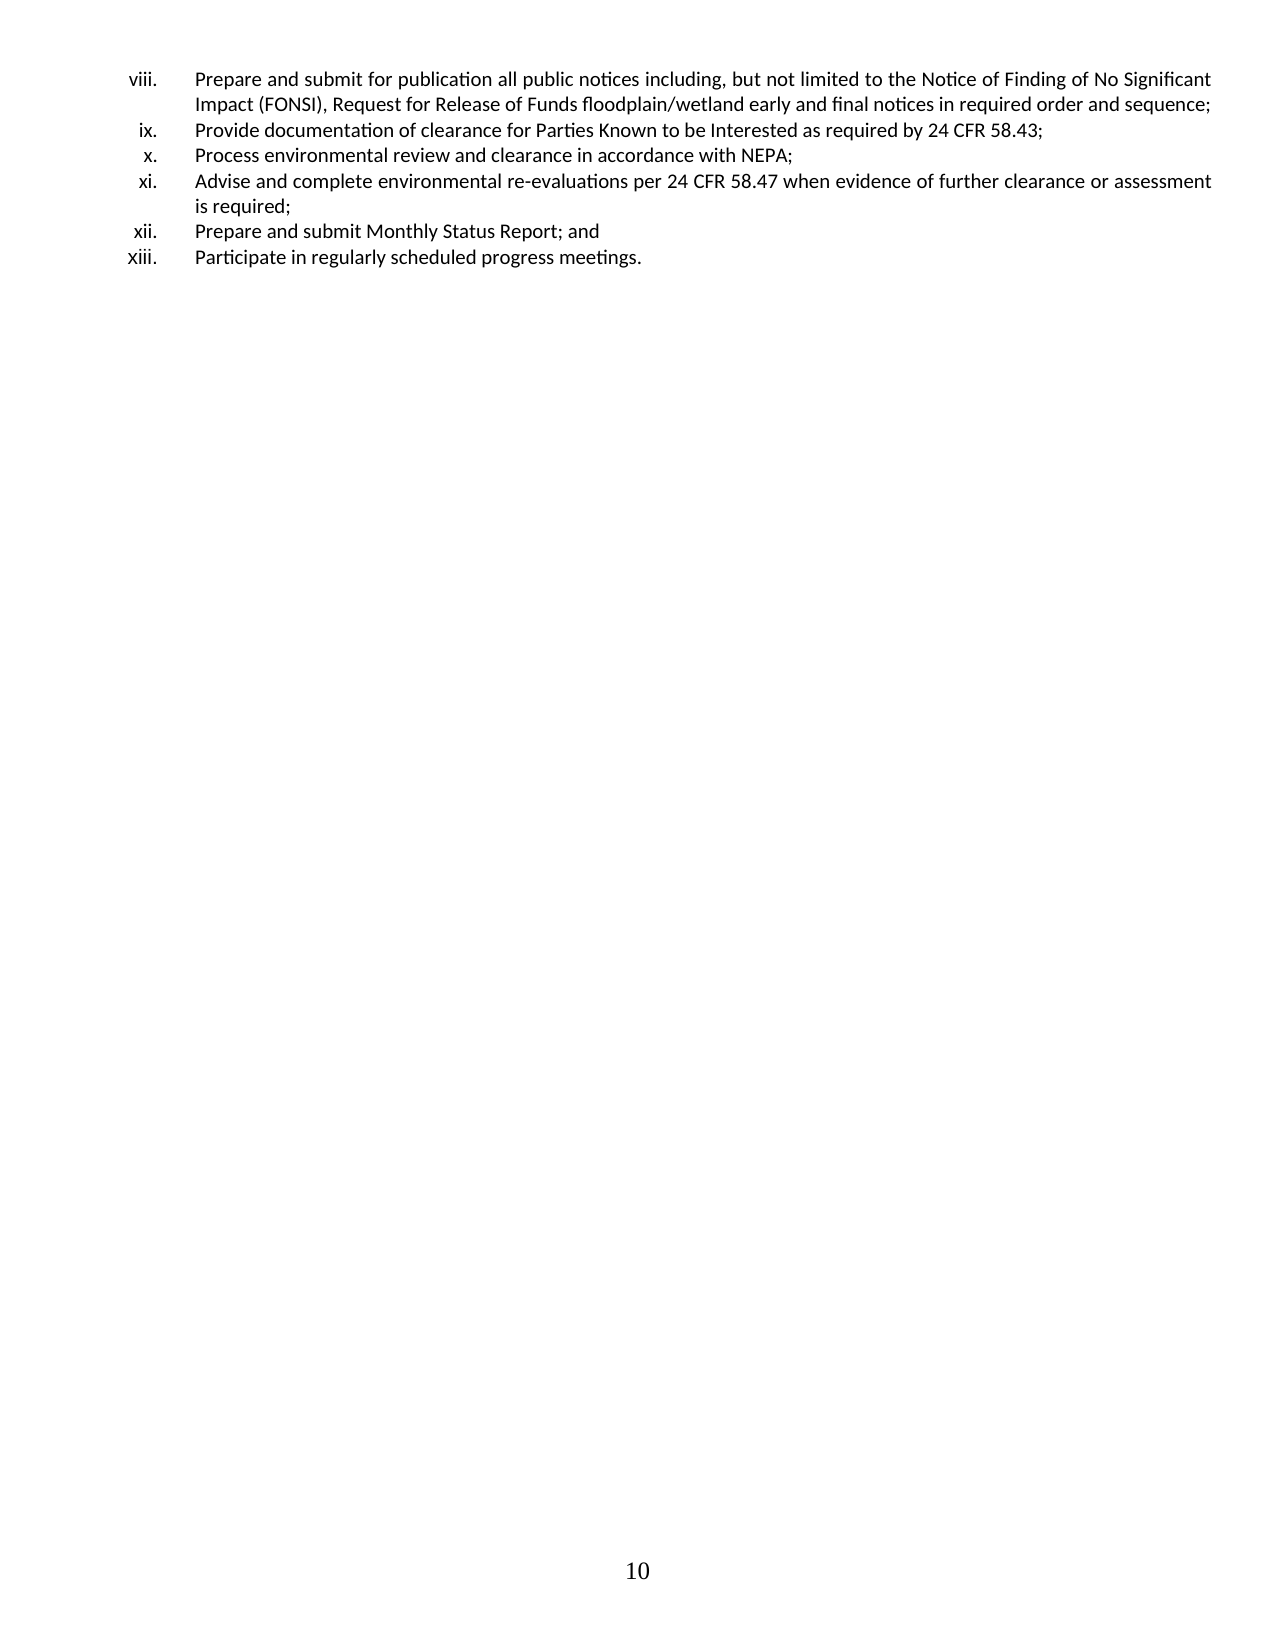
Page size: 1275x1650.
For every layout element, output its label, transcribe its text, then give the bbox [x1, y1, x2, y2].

list Participate in regularly scheduled progress meetings. [157, 244, 1214, 269]
list Provide documentation of clearance for Parties Known to be Interested as required by 24 CFR 58.43; [157, 117, 1214, 142]
list Prepare and submit for publication all public notices including, but not limited to the Notice of Finding of No Significant Impact (FONSI), Request for Release of Funds floodplain/wetland early and final notices in required order and sequence; [157, 66, 1214, 117]
list Advise and complete environmental re-evaluations per 24 CFR 58.47 when evidence of further clearance or assessment is required; [157, 168, 1214, 219]
list Process environmental review and clearance in accordance with NEPA; [157, 142, 1214, 168]
list Prepare and submit Monthly Status Report; and [157, 219, 1214, 244]
